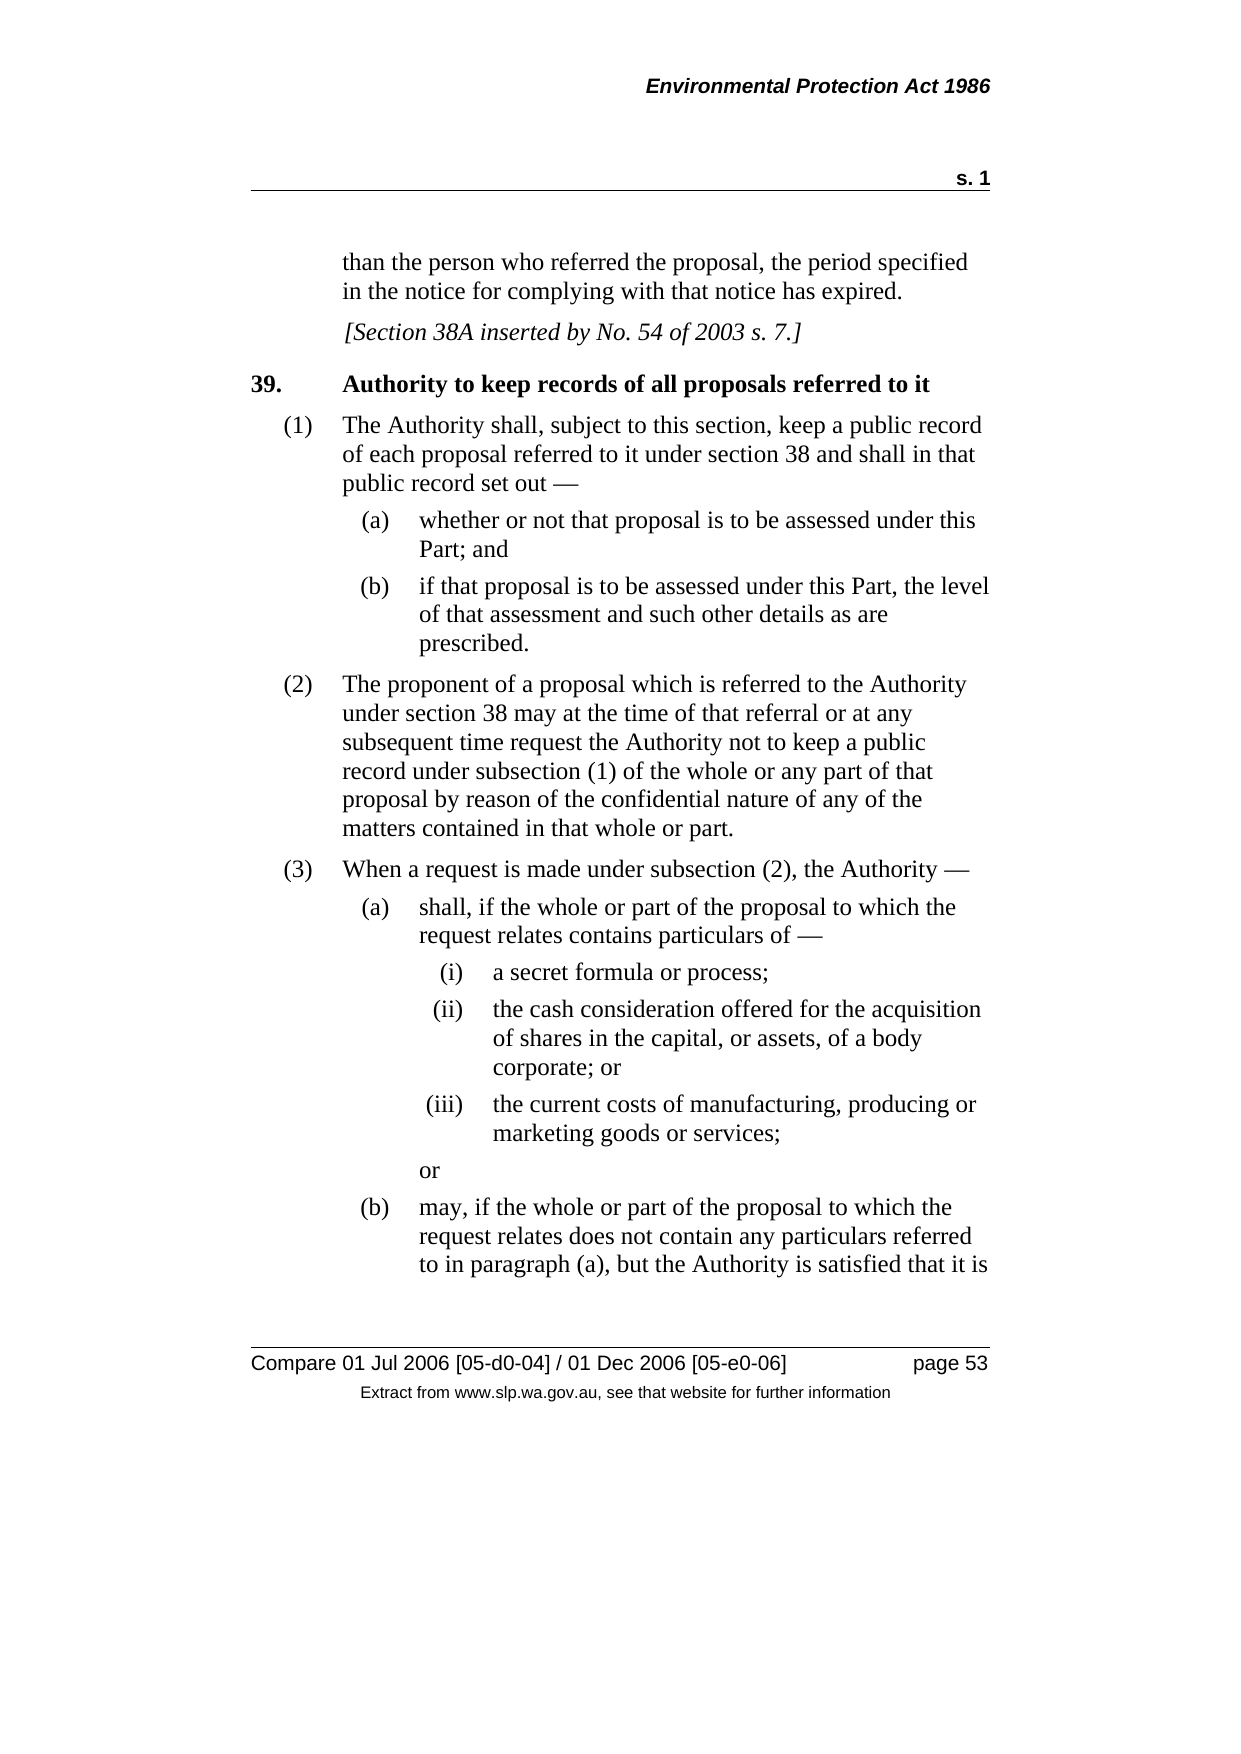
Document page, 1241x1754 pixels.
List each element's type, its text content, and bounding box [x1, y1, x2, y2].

subtitle 39. Authority to keep records of all proposals referred to it [251, 369, 990, 398]
text (a) whether or not that proposal is to be assessed under this Part; and [251, 505, 990, 562]
text (3) When a request is made under subsection (2), the Authority — [251, 854, 990, 883]
text (a) shall, if the whole or part of the proposal to which the request relates contains particulars of — [251, 892, 990, 949]
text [251, 1192, 990, 1278]
text (b) if that proposal is to be assessed under this Part, the level of that assessment and such other details as are prescribed. [251, 571, 990, 657]
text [251, 247, 990, 305]
text (ii) the cash consideration offered for the acquisition of shares in the capital, or assets, of a body corporate; or [251, 994, 990, 1081]
text or [251, 1155, 990, 1184]
text (i) a secret formula or process; [251, 957, 990, 986]
text [Section 38A inserted by No. 54 of 2003 s. 7.] [251, 317, 990, 346]
text (1) The Authority shall, subject to this section, keep a public record of each proposal referred to it under section 38 and shall in that public record set out — [251, 410, 990, 497]
text (2) The proponent of a proposal which is referred to the Authority under section 38 may at the time of that referral or at any subsequent time request the Authority not to keep a public record under subsection (1) of the whole or any part of that proposal by reason of the confidential nature of any of the matters contained in that whole or part. [251, 669, 990, 842]
text (iii) the current costs of manufacturing, producing or marketing goods or services; [251, 1089, 990, 1147]
